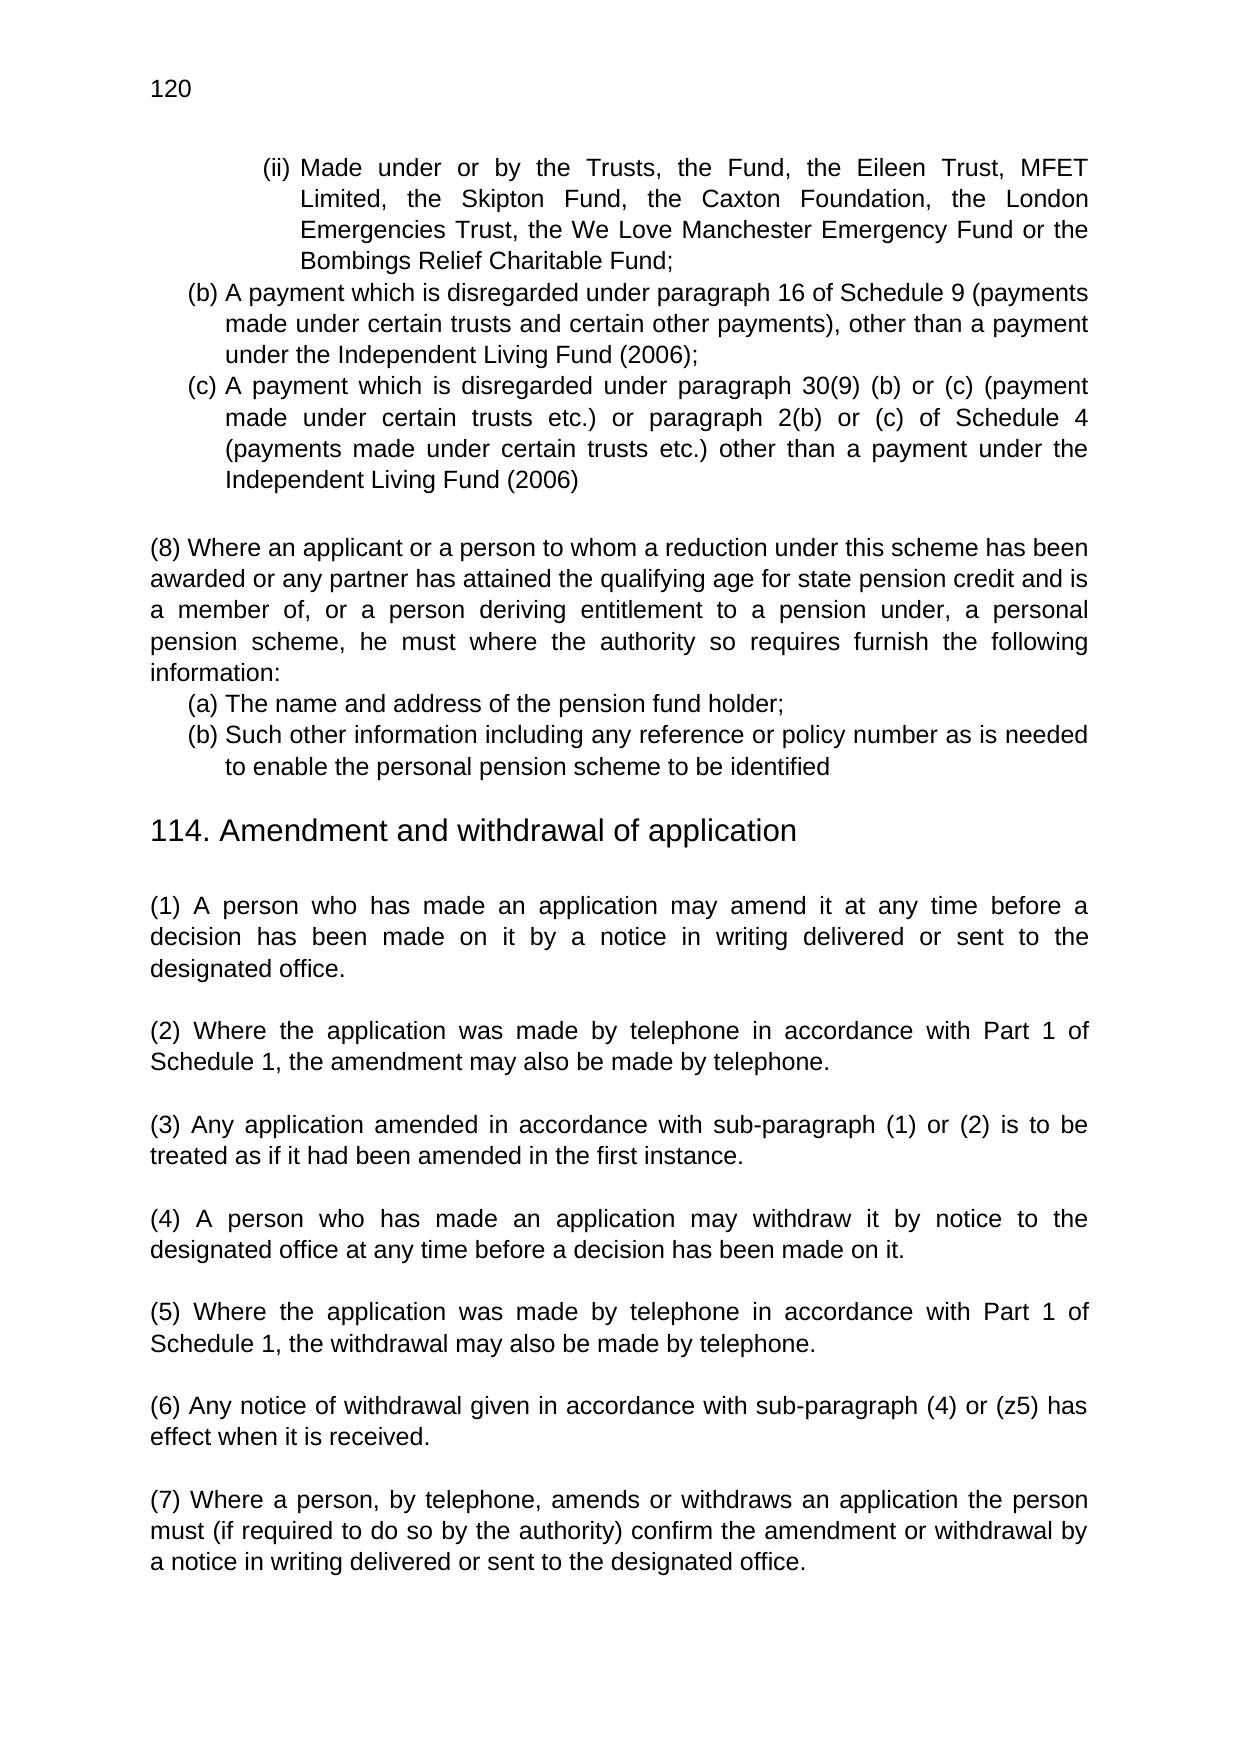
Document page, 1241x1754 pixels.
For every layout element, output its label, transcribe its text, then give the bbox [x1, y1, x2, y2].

subtitle 114. Amendment and withdrawal of application [150, 812, 1090, 848]
text (7) Where a person, by telephone, amends or withdraws an application the person must (if required to do so by the authority) confirm the amendment or withdrawal by a notice in writing delivered or sent to the designated office. [150, 1482, 1090, 1576]
text (3) Any application amended in accordance with sub-paragraph (1) or (2) is to be treated as if it had been amended in the first instance. [150, 1107, 1090, 1170]
list Such other information including any reference or policy number as is needed to enable the personal pension scheme to be identified [187, 718, 1090, 781]
text (2) Where the application was made by telephone in accordance with Part 1 of Schedule 1, the amendment may also be made by telephone. [150, 1014, 1090, 1076]
text (5) Where the application was made by telephone in accordance with Part 1 of Schedule 1, the withdrawal may also be made by telephone. [150, 1295, 1090, 1357]
text (4) A person who has made an application may withdraw it by notice to the designated office at any time before a decision has been made on it. [150, 1201, 1090, 1264]
list A payment which is disregarded under paragraph 16 of Schedule 9 (payments made under certain trusts and certain other payments), other than a payment under the Independent Living Fund (2006); [187, 275, 1090, 369]
text (8) Where an applicant or a person to whom a reduction under this scheme has been awarded or any partner has attained the qualifying age for state pension credit and is a member of, or a person deriving entitlement to a pension under, a personal pension scheme, he must where the authority so requires furnish the following information: [150, 531, 1090, 687]
text (1) A person who has made an application may amend it at any time before a decision has been made on it by a notice in writing delivered or sent to the designated office. [150, 889, 1090, 982]
text (6) Any notice of withdrawal given in accordance with sub-paragraph (4) or (z5) has effect when it is received. [150, 1389, 1090, 1451]
list The name and address of the pension fund holder; [187, 687, 1090, 718]
list Made under or by the Trusts, the Fund, the Eileen Trust, MFET Limited, the Skipton Fund, the Caxton Foundation, the London Emergencies Trust, the We Love Manchester Emergency Fund or the Bombings Relief Charitable Fund; [262, 150, 1090, 275]
list A payment which is disregarded under paragraph 30(9) (b) or (c) (payment made under certain trusts etc.) or paragraph 2(b) or (c) of Schedule 4 (payments made under certain trusts etc.) other than a payment under the Independent Living Fund (2006) [187, 369, 1090, 494]
